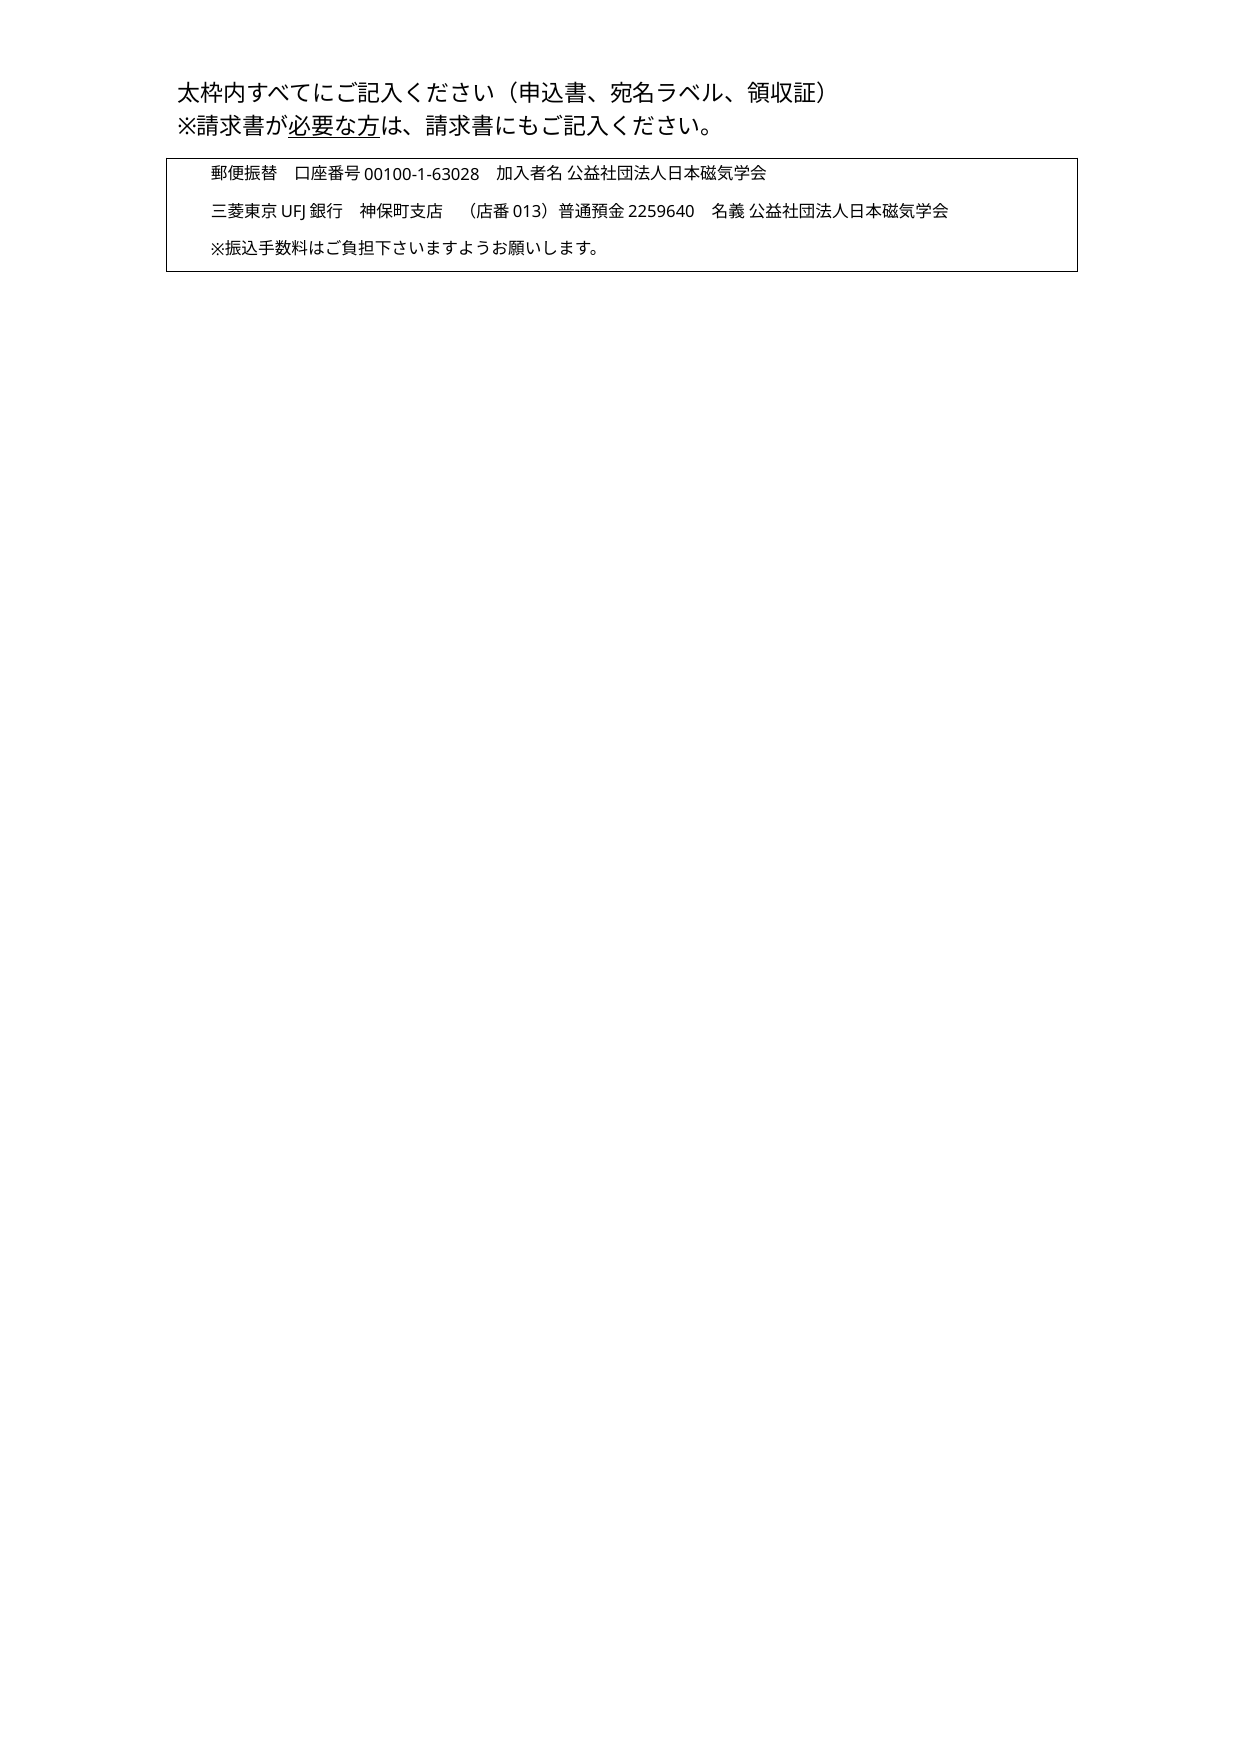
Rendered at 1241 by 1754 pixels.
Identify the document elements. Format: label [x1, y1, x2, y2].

table_header [167, 159, 1077, 271]
